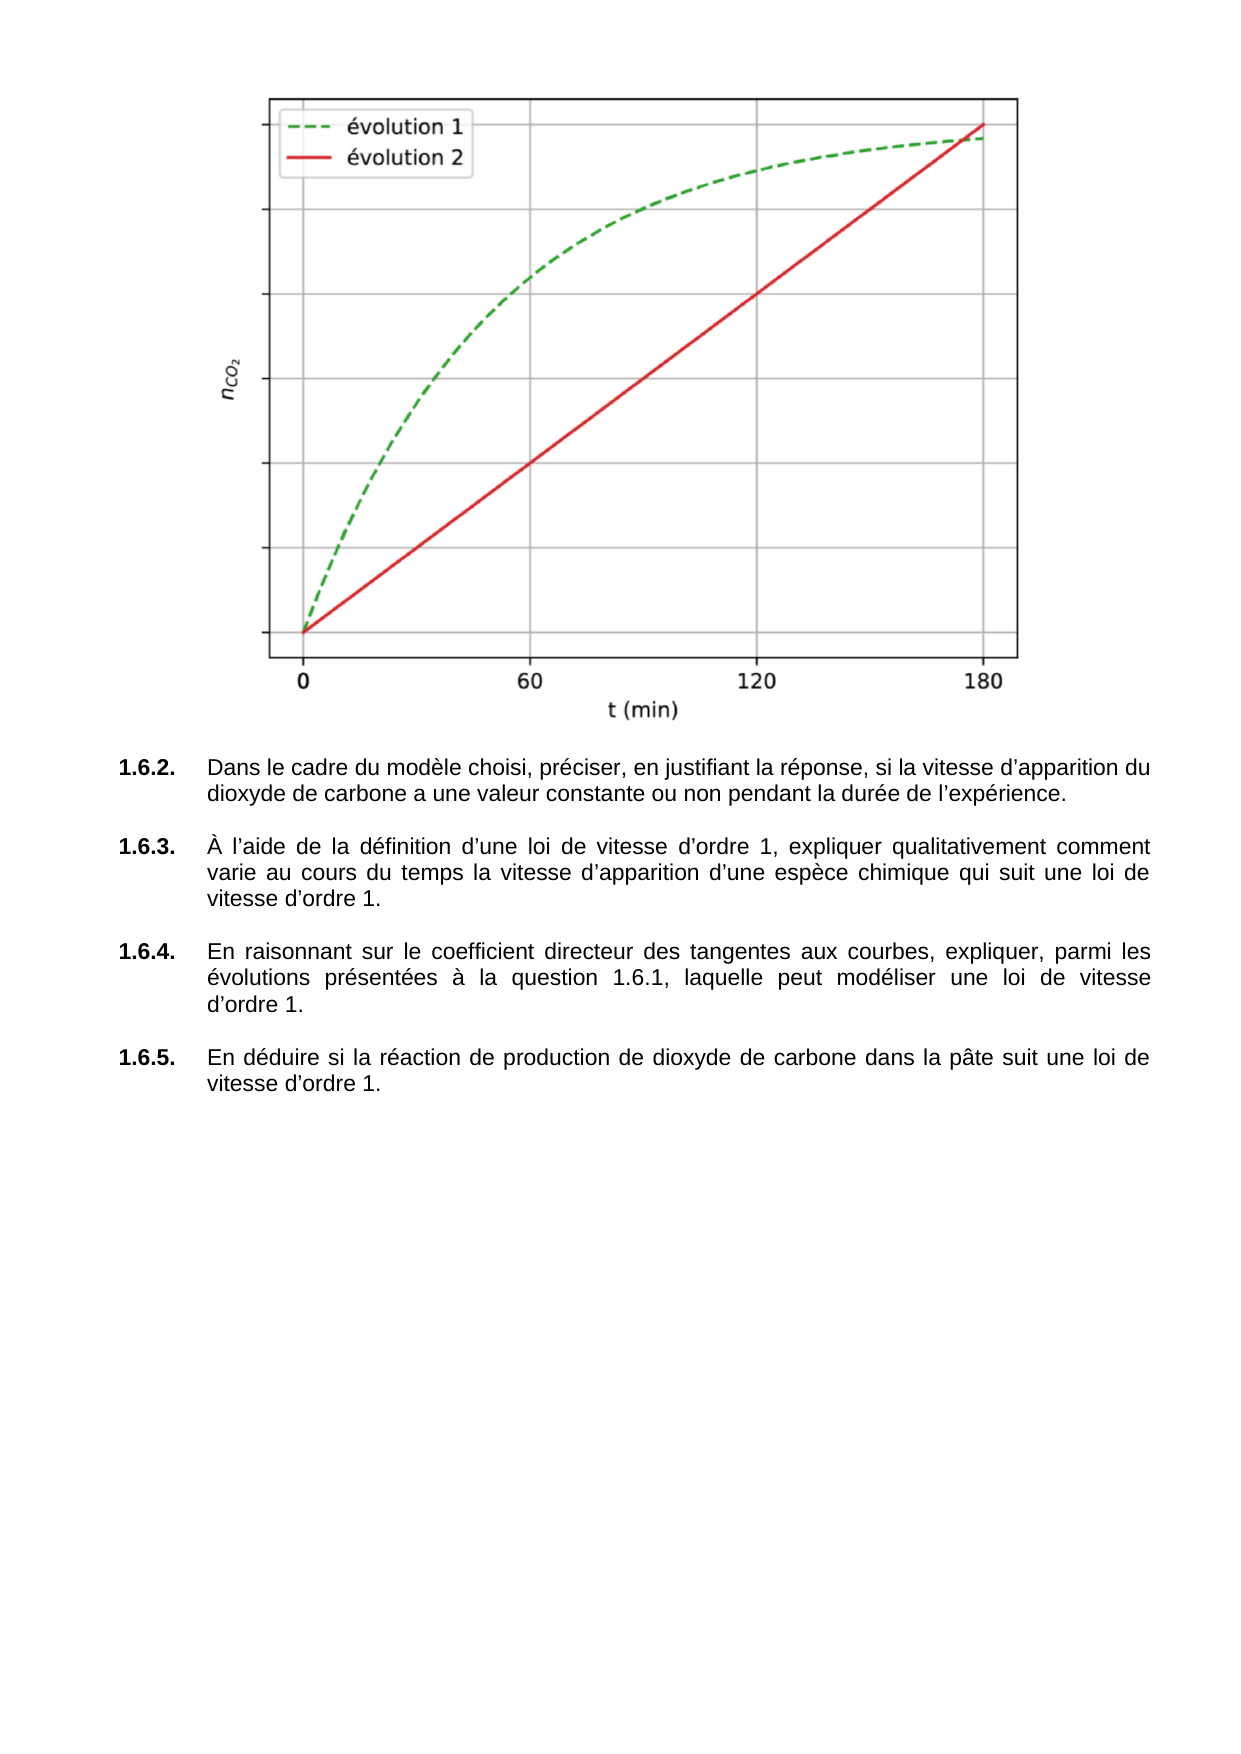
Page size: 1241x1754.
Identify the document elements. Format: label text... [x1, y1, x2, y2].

text 1.6.2. Dans le cadre du modèle choisi, préciser, en justifiant la réponse, si la vitesse d’apparition du dioxyde de carbone a une valeur constante ou non pendant la durée de l’expérience. [118, 753, 1152, 806]
text 1.6.4. En raisonnant sur le coefficient directeur des tangentes aux courbes, expliquer, parmi les évolutions présentées à la question 1.6.1, laquelle peut modéliser une loi de vitesse d’ordre 1. [118, 938, 1152, 1017]
text 1.6.5. En déduire si la réaction de production de dioxyde de carbone dans la pâte suit une loi de vitesse d’ordre 1. [118, 1043, 1152, 1096]
picture [215, 88, 1026, 728]
text 1.6.3. À l’aide de la définition d’une loi de vitesse d’ordre 1, expliquer qualitativement comment varie au cours du temps la vitesse d’apparition d’une espèce chimique qui suit une loi de vitesse d’ordre 1. [118, 833, 1152, 912]
